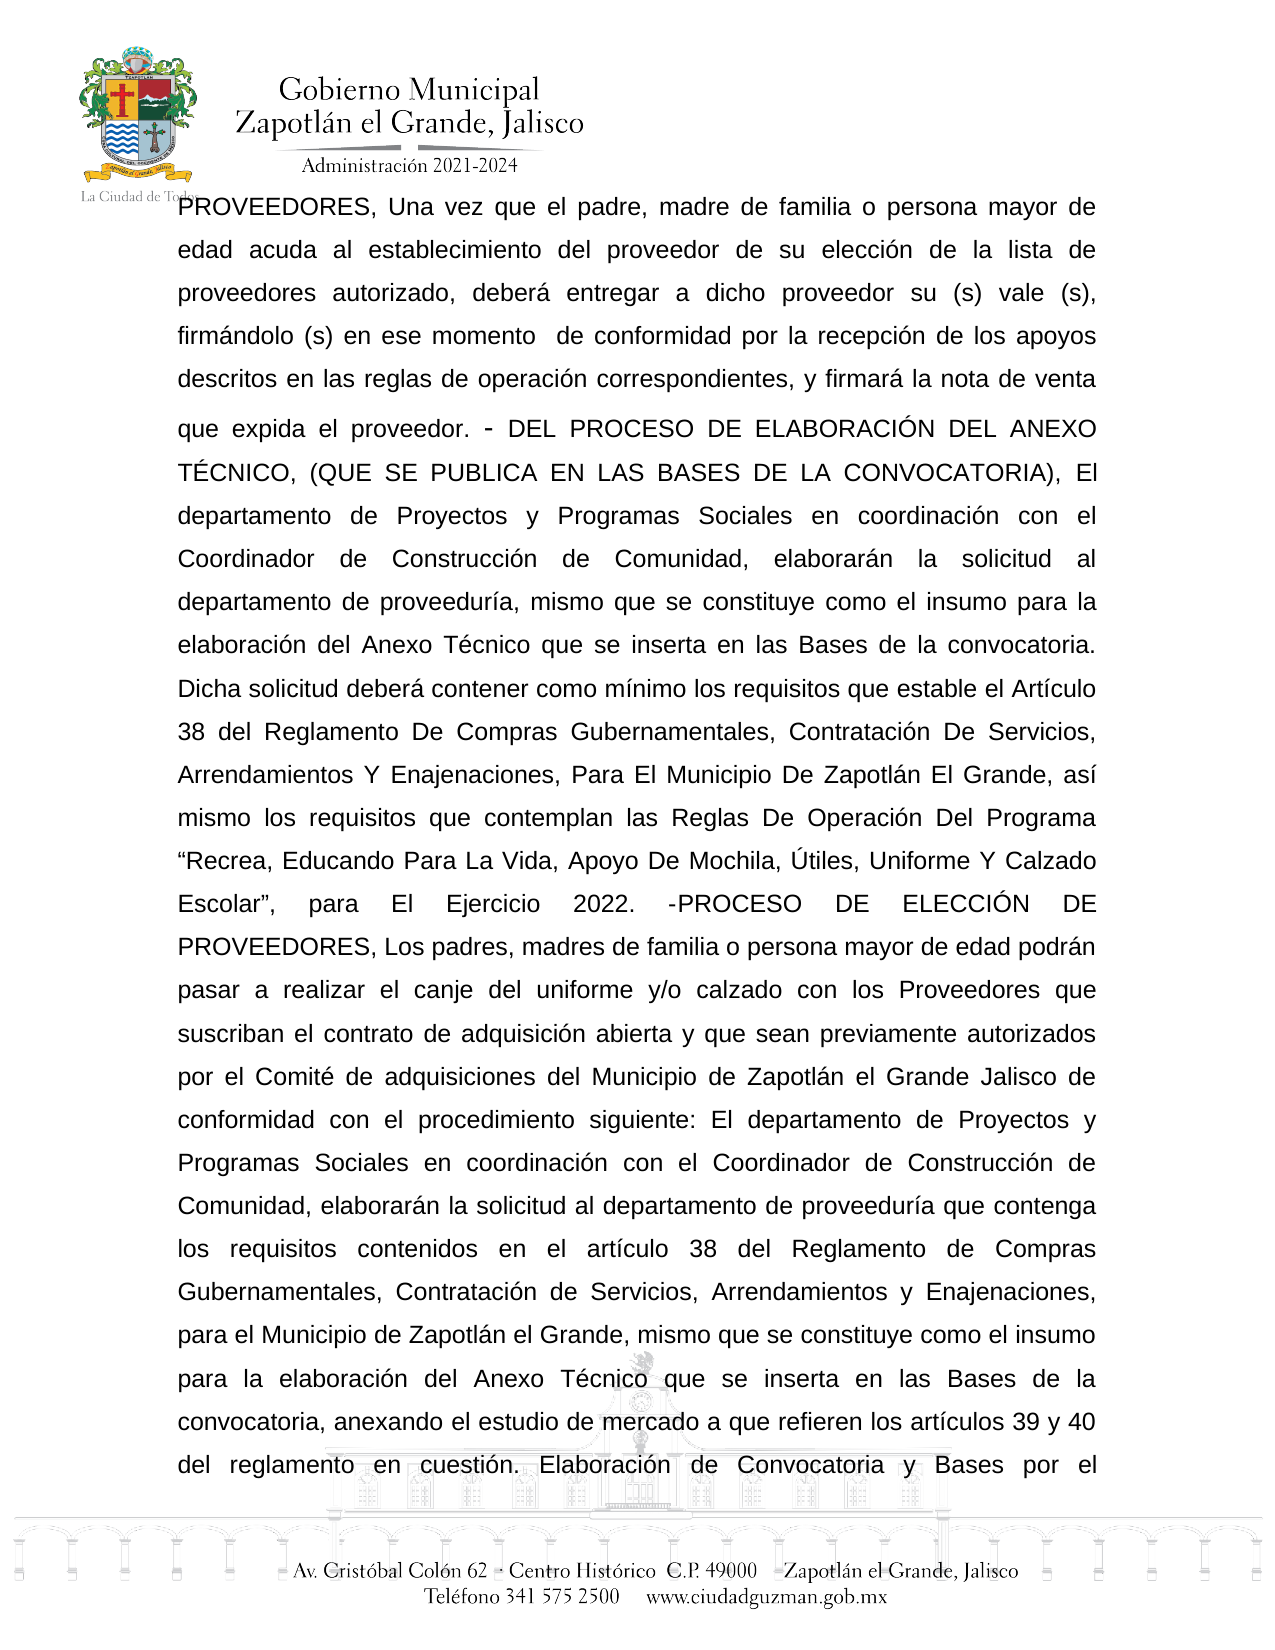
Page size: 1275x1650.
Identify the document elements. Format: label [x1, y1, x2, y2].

picture [0, 0, 1275, 257]
picture [0, 1331, 1275, 1628]
text [177, 192, 1098, 1478]
